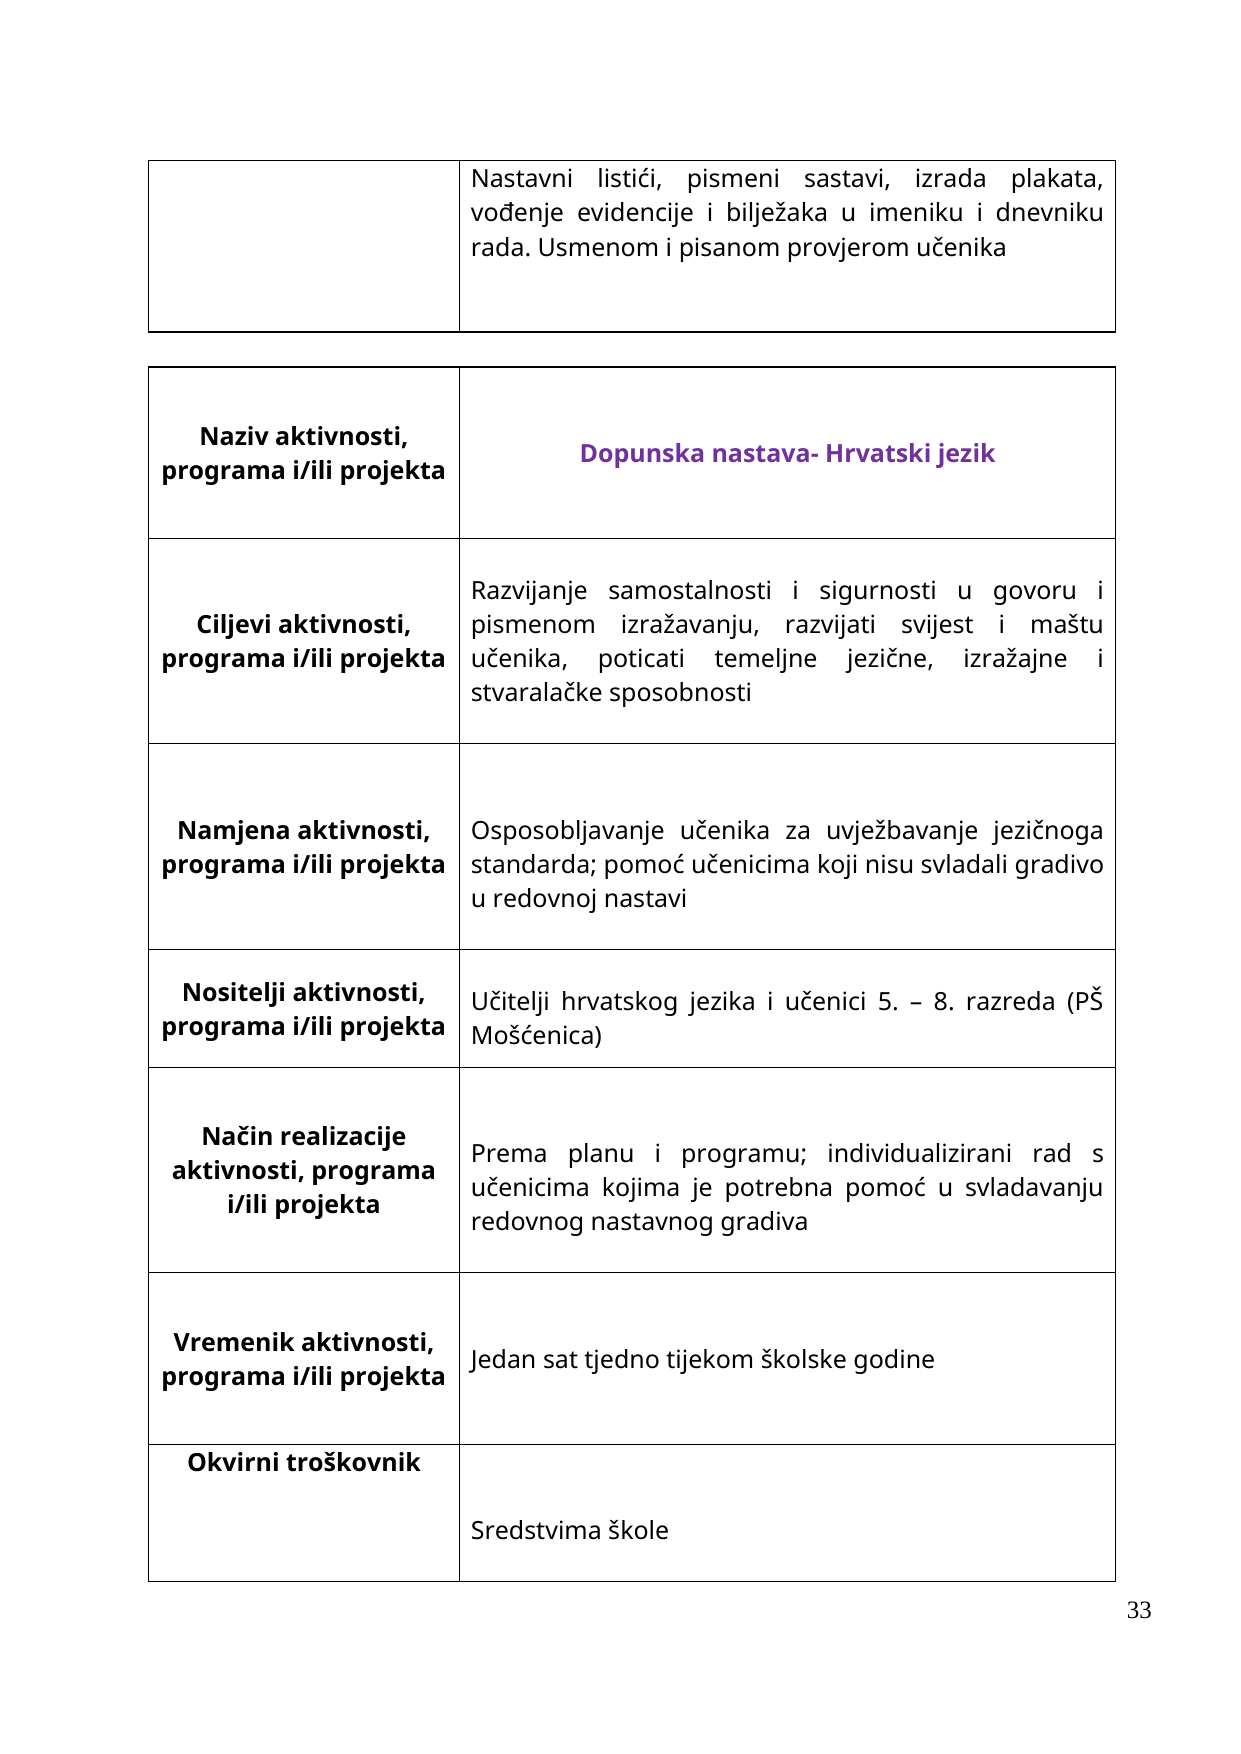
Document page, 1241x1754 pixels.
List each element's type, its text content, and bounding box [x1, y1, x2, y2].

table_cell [149, 161, 459, 331]
table_cell Vremenik aktivnosti, programa i/ili projekta [149, 1273, 459, 1443]
table_cell Razvijanje samostalnosti i sigurnosti u govoru i pismenom izražavanju, razvijati svijest i maštu učenika, poticati temeljne jezične, izražajne i stvaralačke sposobnosti [460, 539, 1115, 743]
table_cell Nositelji aktivnosti, programa i/ili projekta [149, 950, 459, 1067]
table_cell Način realizacije aktivnosti, programa i/ili projekta [149, 1068, 459, 1272]
table_cell Ciljevi aktivnosti, programa i/ili projekta [149, 539, 459, 743]
table_cell Učitelji hrvatskog jezika i učenici 5. – 8. razreda (PŠ Mošćenica) [460, 950, 1115, 1067]
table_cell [460, 161, 1115, 331]
table_cell Namjena aktivnosti, programa i/ili projekta [149, 744, 459, 949]
table_cell Jedan sat tjedno tijekom školske godine [460, 1273, 1115, 1443]
table_header Naziv aktivnosti, programa i/ili projekta [149, 368, 459, 538]
table_header Dopunska nastava- Hrvatski jezik [460, 368, 1115, 538]
table_cell Prema planu i programu; individualizirani rad s učenicima kojima je potrebna pomoć u svladavanju redovnog nastavnog gradiva [460, 1068, 1115, 1272]
table_cell Sredstvima škole [460, 1445, 1115, 1581]
table_cell Okvirni troškovnik [149, 1445, 459, 1581]
table_cell Osposobljavanje učenika za uvježbavanje jezičnoga standarda; pomoć učenicima koji nisu svladali gradivo u redovnoj nastavi [460, 744, 1115, 949]
